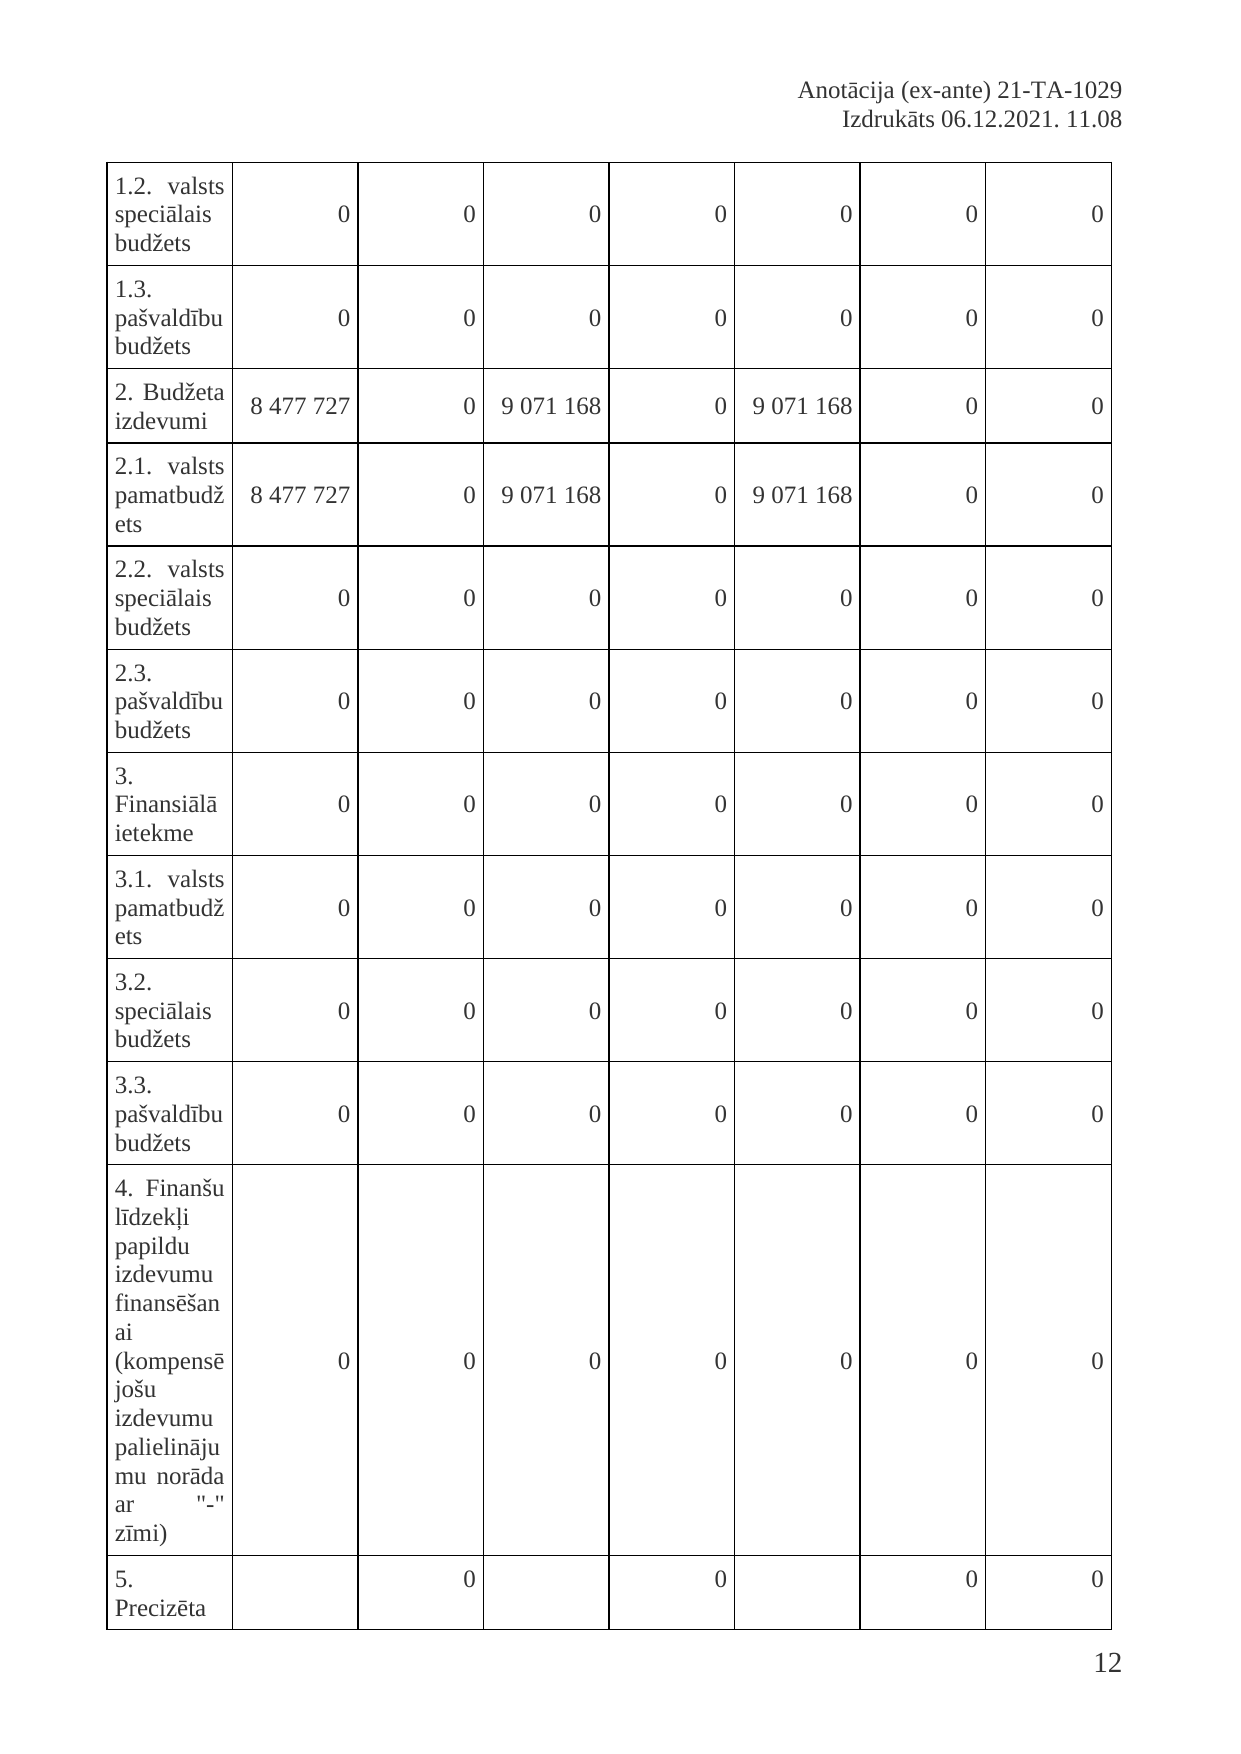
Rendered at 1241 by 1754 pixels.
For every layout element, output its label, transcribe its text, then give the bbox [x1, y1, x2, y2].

table_cell 0 [610, 959, 734, 1061]
table_cell 0 [986, 753, 1111, 855]
table_cell 9 071 168 [735, 444, 859, 545]
table_cell [233, 1556, 357, 1629]
table_cell 0 [233, 163, 357, 265]
table_cell 9 071 168 [484, 444, 608, 545]
table_cell 0 [484, 1165, 608, 1555]
table_cell 0 [359, 1062, 483, 1164]
table_cell 0 [861, 650, 985, 752]
table_cell 0 [610, 266, 734, 368]
table_cell 0 [610, 856, 734, 958]
table_cell 0 [359, 856, 483, 958]
table_cell 9 071 168 [735, 369, 859, 442]
table_cell [484, 1556, 608, 1629]
table_cell 0 [735, 1165, 859, 1555]
table_cell 0 [986, 1556, 1111, 1629]
table_cell 0 [861, 1556, 985, 1629]
table_cell 0 [861, 266, 985, 368]
table_cell 0 [610, 444, 734, 545]
table_cell 0 [359, 959, 483, 1061]
table_cell 0 [861, 1062, 985, 1164]
table_cell 0 [359, 1556, 483, 1629]
table_cell 3. Finansiālā ietekme [108, 753, 232, 855]
table_cell 0 [484, 1062, 608, 1164]
table_cell 0 [359, 1165, 483, 1555]
table_cell 0 [359, 753, 483, 855]
table_cell 0 [735, 547, 859, 648]
table_cell 0 [735, 266, 859, 368]
table_cell 0 [610, 547, 734, 648]
table_cell 0 [986, 369, 1111, 442]
table_cell 2. Budžeta izdevumi [108, 369, 232, 442]
table_cell 0 [233, 266, 357, 368]
table_cell 0 [735, 650, 859, 752]
table_cell 0 [861, 856, 985, 958]
table_cell 0 [484, 856, 608, 958]
table_cell 0 [861, 547, 985, 648]
table_cell 3.2. speciālais budžets [108, 959, 232, 1061]
table_cell 0 [986, 650, 1111, 752]
table_cell 0 [233, 959, 357, 1061]
table_cell 3.3. pašvaldību budžets [108, 1062, 232, 1164]
table_cell 0 [359, 163, 483, 265]
table_cell 0 [861, 753, 985, 855]
table_cell 0 [986, 444, 1111, 545]
table_cell 2.2. valsts speciālais budžets [108, 547, 232, 648]
table_cell 0 [986, 163, 1111, 265]
table_cell 0 [484, 753, 608, 855]
table_cell 0 [233, 856, 357, 958]
table_cell 0 [735, 1062, 859, 1164]
table_cell 0 [484, 959, 608, 1061]
table_cell 0 [610, 1165, 734, 1555]
table_cell 0 [610, 753, 734, 855]
table_cell 2.3. pašvaldību budžets [108, 650, 232, 752]
table_cell 4. Finanšu līdzekļi papildu izdevumu finansēšanai (kompensējošu izdevumu palielinājumu norāda ar "-" zīmi) [108, 1165, 232, 1555]
table_cell 1.2. valsts speciālais budžets [108, 163, 232, 265]
table_cell 0 [610, 1062, 734, 1164]
table_cell 0 [233, 1165, 357, 1555]
table_cell 0 [484, 163, 608, 265]
table_cell 2.1. valsts pamatbudžets [108, 444, 232, 545]
table_cell 0 [484, 266, 608, 368]
table_cell 0 [735, 163, 859, 265]
table_cell 0 [861, 444, 985, 545]
table_cell 0 [610, 1556, 734, 1629]
table_cell 0 [986, 547, 1111, 648]
table_cell 0 [986, 1165, 1111, 1555]
table_cell 0 [233, 753, 357, 855]
table_cell 8 477 727 [233, 444, 357, 545]
table_cell 0 [359, 650, 483, 752]
table_cell 0 [861, 959, 985, 1061]
table_cell 0 [986, 856, 1111, 958]
table_cell 3.1. valsts pamatbudžets [108, 856, 232, 958]
table_cell 0 [359, 266, 483, 368]
table_cell 9 071 168 [484, 369, 608, 442]
table_cell 0 [233, 547, 357, 648]
table_cell 0 [610, 369, 734, 442]
table_cell 0 [986, 959, 1111, 1061]
table_cell [735, 1556, 859, 1629]
table_cell 0 [735, 959, 859, 1061]
table_cell 0 [986, 266, 1111, 368]
table_cell 0 [735, 856, 859, 958]
table_cell 0 [359, 444, 483, 545]
table_cell 8 477 727 [233, 369, 357, 442]
table_cell 0 [861, 369, 985, 442]
table_cell 0 [359, 547, 483, 648]
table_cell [108, 1556, 232, 1629]
table_cell 0 [861, 163, 985, 265]
table_cell 0 [610, 163, 734, 265]
table_cell 0 [484, 650, 608, 752]
table_cell 0 [861, 1165, 985, 1555]
table_cell 0 [233, 1062, 357, 1164]
table_cell 0 [484, 547, 608, 648]
table_cell 0 [986, 1062, 1111, 1164]
table_cell 0 [735, 753, 859, 855]
table_cell 1.3. pašvaldību budžets [108, 266, 232, 368]
table_cell 0 [359, 369, 483, 442]
table_cell 0 [610, 650, 734, 752]
table_cell 0 [233, 650, 357, 752]
